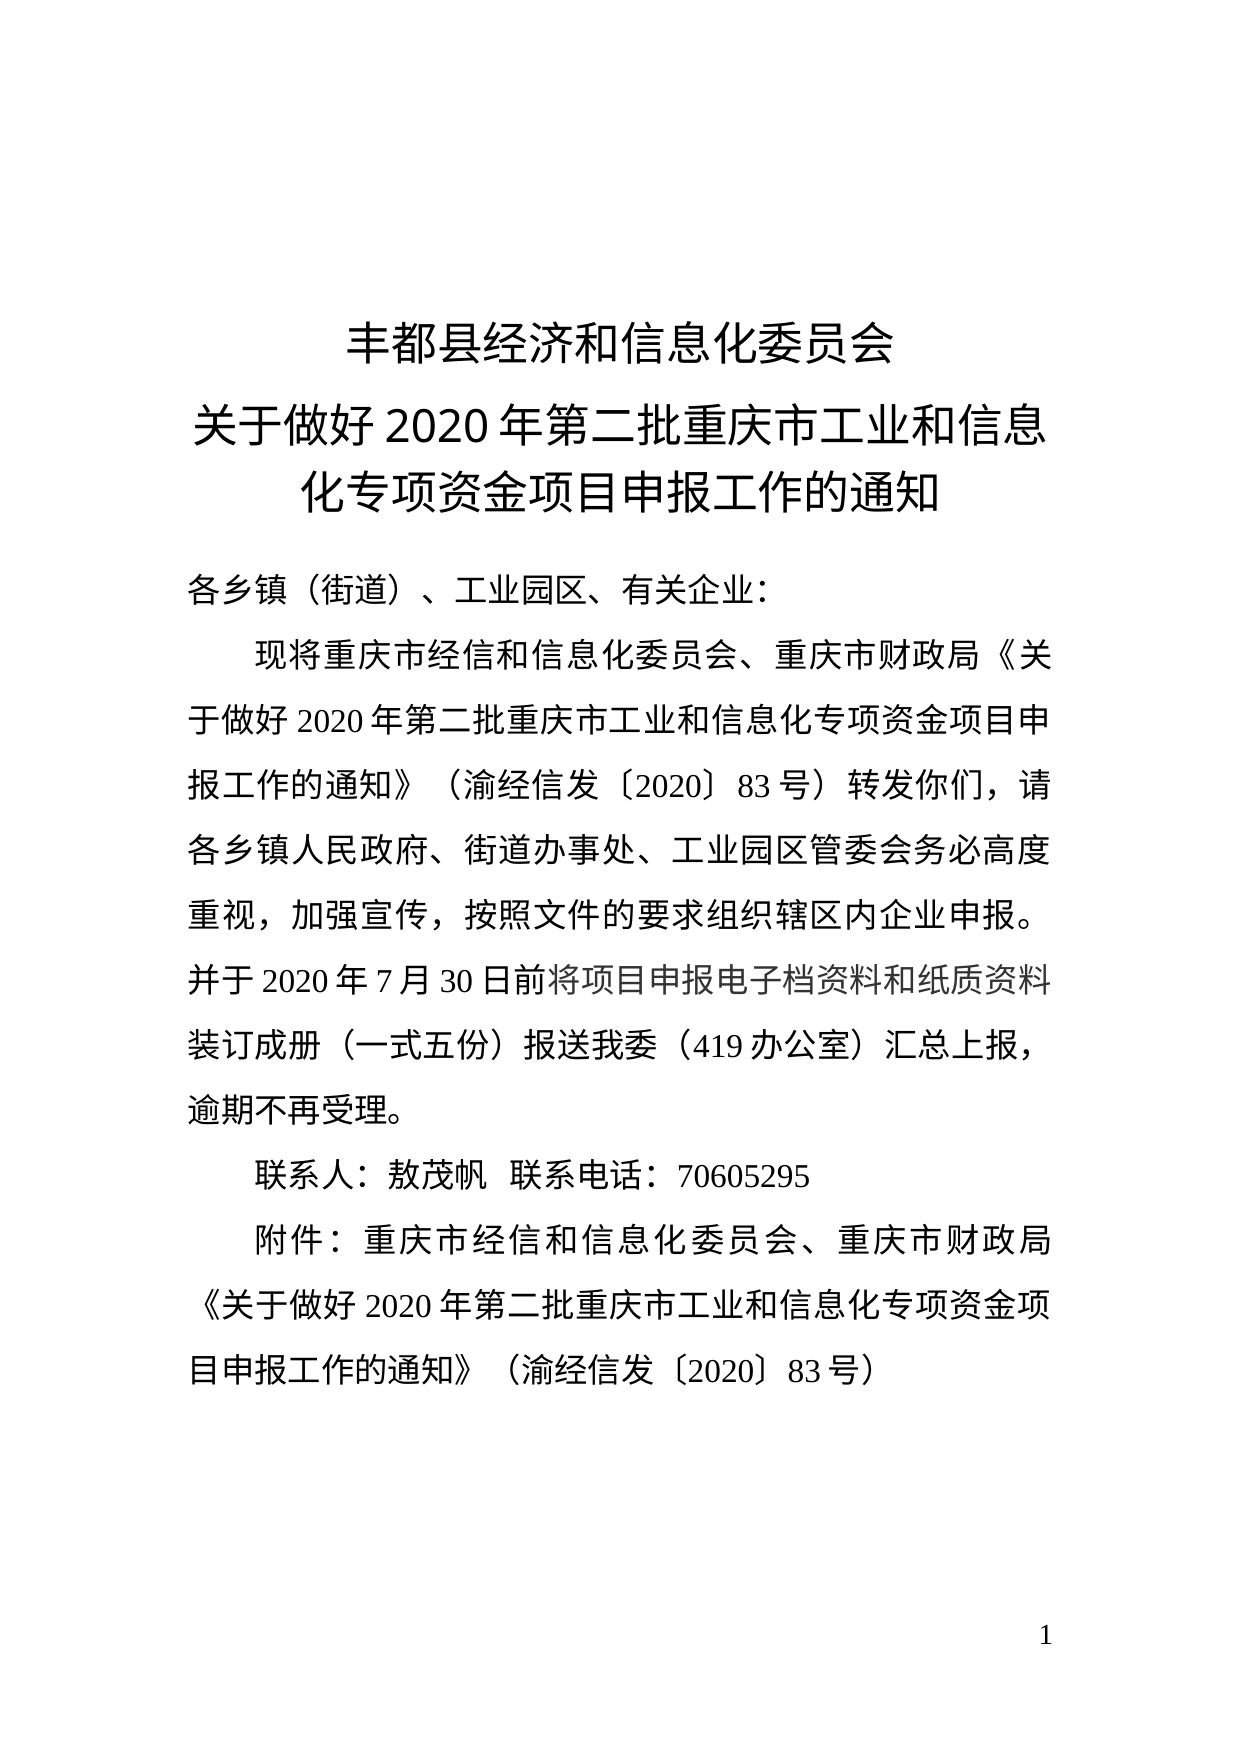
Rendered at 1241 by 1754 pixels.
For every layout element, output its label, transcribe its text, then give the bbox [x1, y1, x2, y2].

text 关于做好2020年第二批重庆市工业和信息化专项资金项目申报工作的通知 [187, 389, 1053, 523]
text 联系人：敖茂帆 联系电话：70605295 [187, 1140, 1053, 1205]
text 丰都县经济和信息化委员会 [187, 292, 1053, 389]
text 现将重庆市经信和信息化委员会、重庆市财政局《关于做好2020年第二批重庆市工业和信息化专项资金项目申报工作的通知》（渝经信发〔2020〕83号）转发你们，请各乡镇人民政府、街道办事处、工业园区管委会务必高度重视，加强宣传，按照文件的要求组织辖区内企业申报。并于2020年7月30日前将项目申报电子档资料和纸质资料装订成册（一式五份）报送我委（419办公室）汇总上报，逾期不再受理。 [187, 620, 1053, 1140]
text 附件：重庆市经信和信息化委员会、重庆市财政局《关于做好2020年第二批重庆市工业和信息化专项资金项目申报工作的通知》（渝经信发〔2020〕83号） [187, 1205, 1053, 1400]
text 各乡镇（街道）、工业园区、有关企业： [187, 555, 1053, 620]
